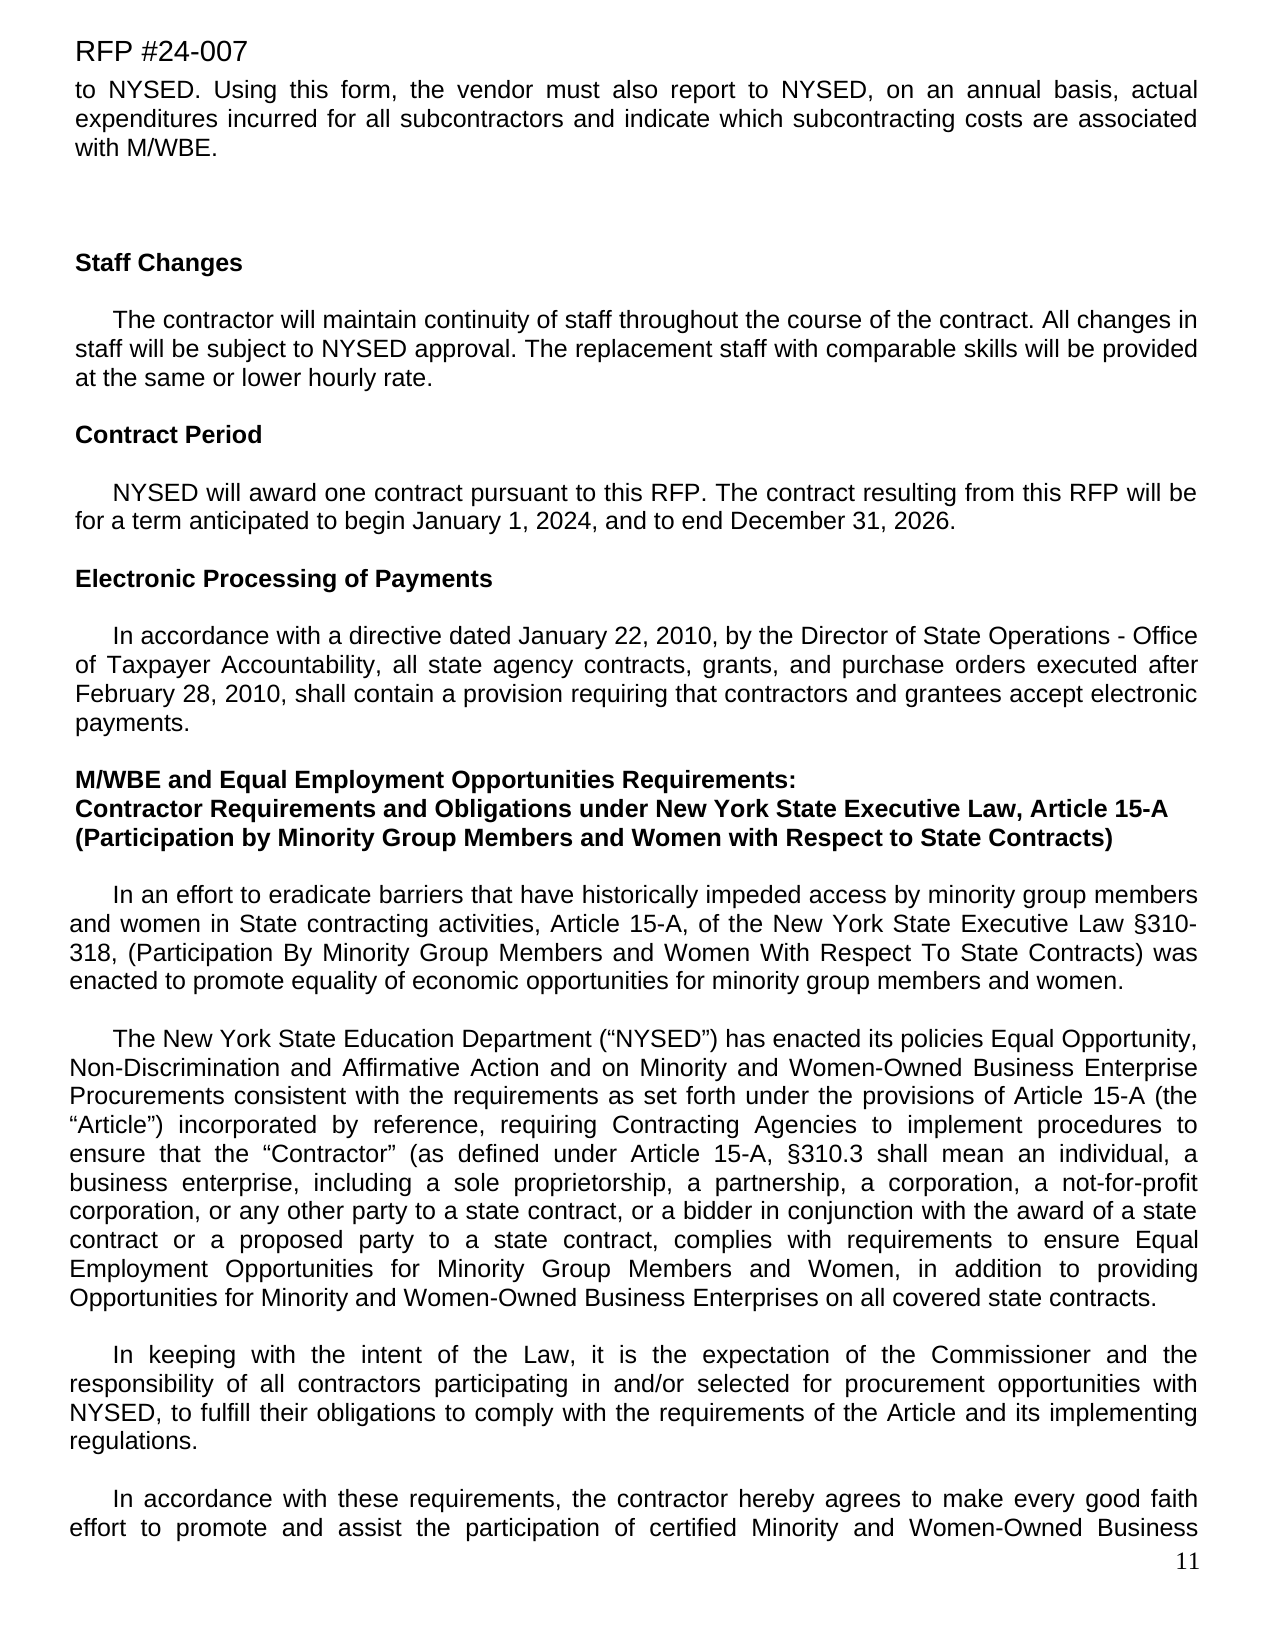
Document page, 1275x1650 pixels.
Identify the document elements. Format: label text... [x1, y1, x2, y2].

text In keeping with the intent of the Law, it is the expectation of the Commissioner and the responsibility of all contractors participating in and/or selected for procurement opportunities with NYSED, to fulfill their obligations to comply with the requirements of the Article and its implementing regulations. [69, 1340, 1200, 1455]
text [69, 1484, 1200, 1541]
text In an effort to eradicate barriers that have historically impeded access by minority group members and women in State contracting activities, Article 15-A, of the New York State Executive Law §310-318, (Participation By Minority Group Members and Women With Respect To State Contracts) was enacted to promote equality of economic opportunities for minority group members and women. [69, 880, 1200, 995]
text The contractor will maintain continuity of staff throughout the course of the contract. All changes in staff will be subject to NYSED approval. The replacement staff with comparable skills will be provided at the same or lower hourly rate. [75, 305, 1200, 391]
subtitle Contract Period [75, 420, 1200, 449]
text In accordance with a directive dated January 22, 2010, by the Director of State Operations - Office of Taxpayer Accountability, all state agency contracts, grants, and purchase orders executed after February 28, 2010, shall contain a provision requiring that contractors and grantees accept electronic payments. [75, 621, 1200, 736]
text The New York State Education Department (“NYSED”) has enacted its policies Equal Opportunity, Non-Discrimination and Affirmative Action and on Minority and Women-Owned Business Enterprise Procurements consistent with the requirements as set forth under the provisions of Article 15-A (the “Article”) incorporated by reference, requiring Contracting Agencies to implement procedures to ensure that the “Contractor” (as defined under Article 15-A, §310.3 shall mean an individual, a business enterprise, including a sole proprietorship, a partnership, a corporation, a not-for-profit corporation, or any other party to a state contract, or a bidder in conjunction with the award of a state contract or a proposed party to a state contract, complies with requirements to ensure Equal Employment Opportunities for Minority Group Members and Women, in addition to providing Opportunities for Minority and Women-Owned Business Enterprises on all covered state contracts. [69, 1024, 1200, 1311]
subtitle M/WBE and Equal Employment Opportunities Requirements: [75, 765, 1200, 794]
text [75, 75, 1200, 161]
subtitle Contractor Requirements and Obligations under New York State Executive Law, Article 15-A (Participation by Minority Group Members and Women with Respect to State Contracts) [75, 794, 1200, 851]
subtitle Staff Changes [75, 247, 1200, 276]
subtitle Electronic Processing of Payments [75, 564, 1200, 592]
text NYSED will award one contract pursuant to this RFP. The contract resulting from this RFP will be for a term anticipated to begin January 1, 2024, and to end December 31, 2026. [75, 477, 1200, 535]
